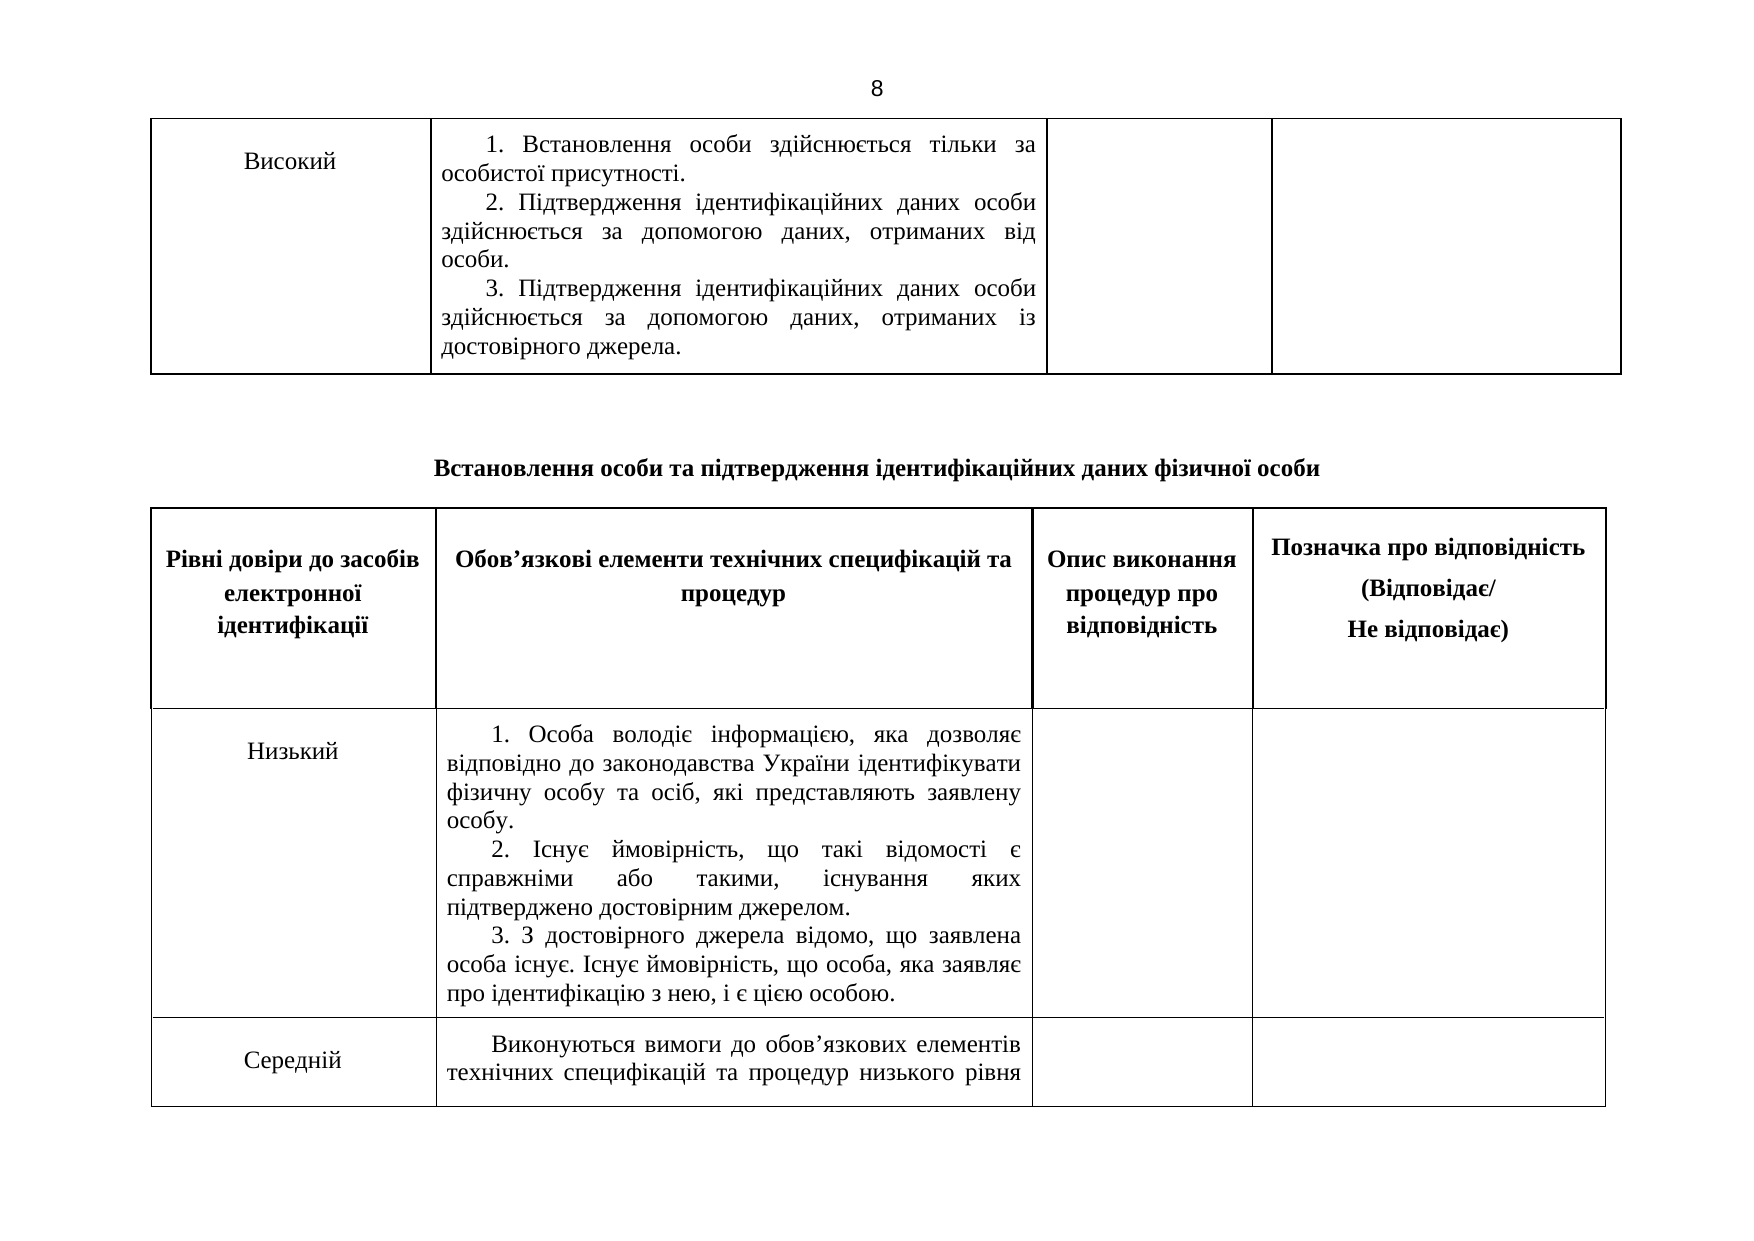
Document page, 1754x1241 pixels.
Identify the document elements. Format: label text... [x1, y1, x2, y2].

table_header Рівні довіри до засобів електронної ідентифікації [152, 509, 435, 708]
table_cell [437, 1018, 1032, 1106]
table_cell [1273, 119, 1620, 372]
table_header Опис виконання процедур про відповідність [1034, 509, 1252, 708]
table_header Обов’язкові елементи технічних специфікацій та процедур [437, 509, 1031, 708]
table_cell Високий [152, 119, 430, 372]
table_cell [1048, 119, 1271, 372]
table_cell Низький [152, 709, 436, 1017]
table_cell 1. Встановлення особи здійснюється тільки за особистої присутності. 2. Підтвердження ідентифікаційних даних особи здійснюється за допомогою даних, отриманих від особи. 3. Підтвердження ідентифікаційних даних особи здійснюється за допомогою даних, отриманих із достовірного джерела. [432, 119, 1046, 372]
table_cell Середній [152, 1018, 436, 1106]
table_cell [1033, 1018, 1252, 1106]
text Встановлення особи та підтвердження ідентифікаційних даних фізичної особи [150, 453, 1604, 482]
table_cell [1253, 708, 1605, 1017]
table_cell [1253, 1017, 1605, 1106]
table_cell 1. Особа володіє інформацією, яка дозволяє відповідно до законодавства України ідентифікувати фізичну особу та осіб, які представляють заявлену особу. 2. Існує ймовірність, що такі відомості є справжніми або такими, існування яких підтверджено достовірним джерелом. 3. З достовірного джерела відомо, що заявлена особа існує. Існує ймовірність, що особа, яка заявляє про ідентифікацію з нею, і є цією особою. [437, 709, 1032, 1017]
table_cell [1033, 709, 1252, 1017]
table_header Позначка про відповідність (Відповідає/ Не відповідає) [1254, 509, 1605, 708]
